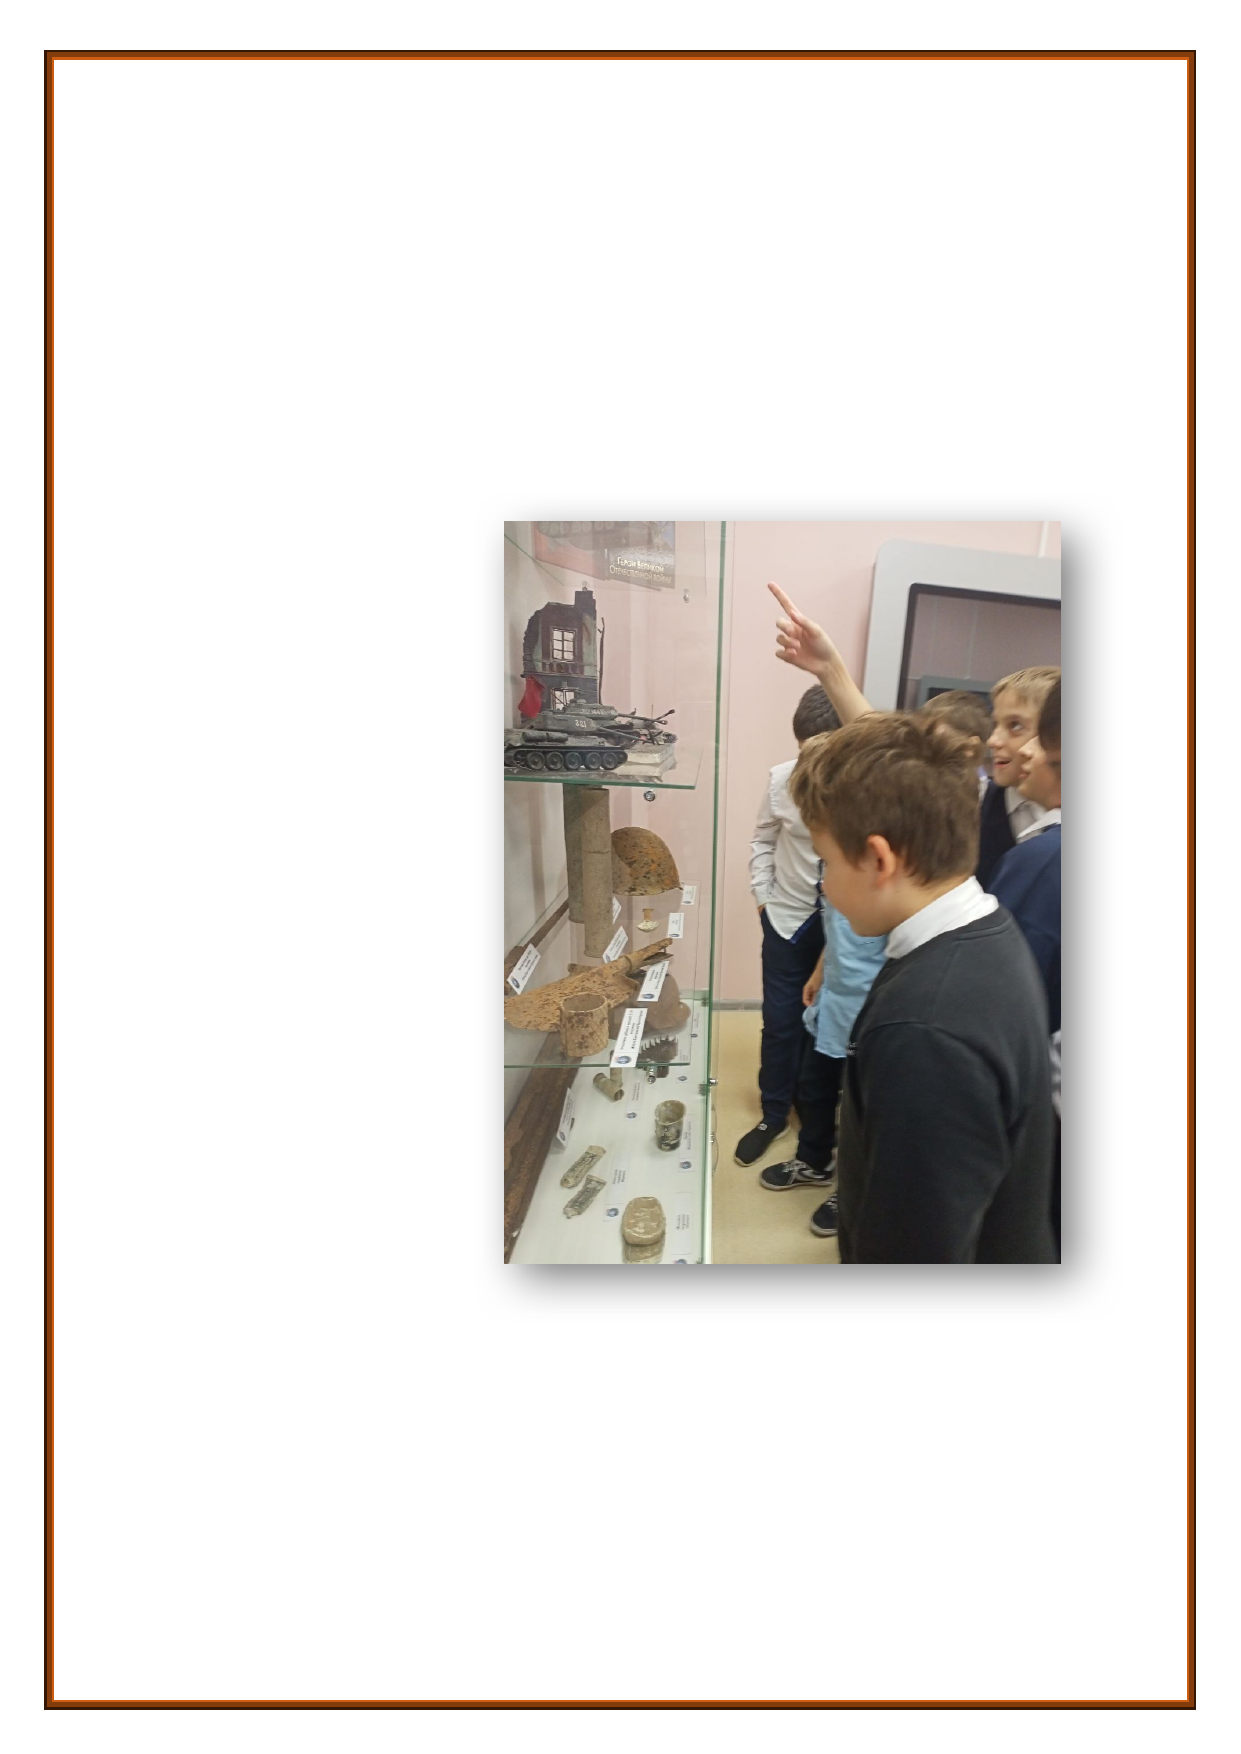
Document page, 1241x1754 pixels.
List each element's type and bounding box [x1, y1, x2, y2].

picture [504, 521, 1061, 1264]
